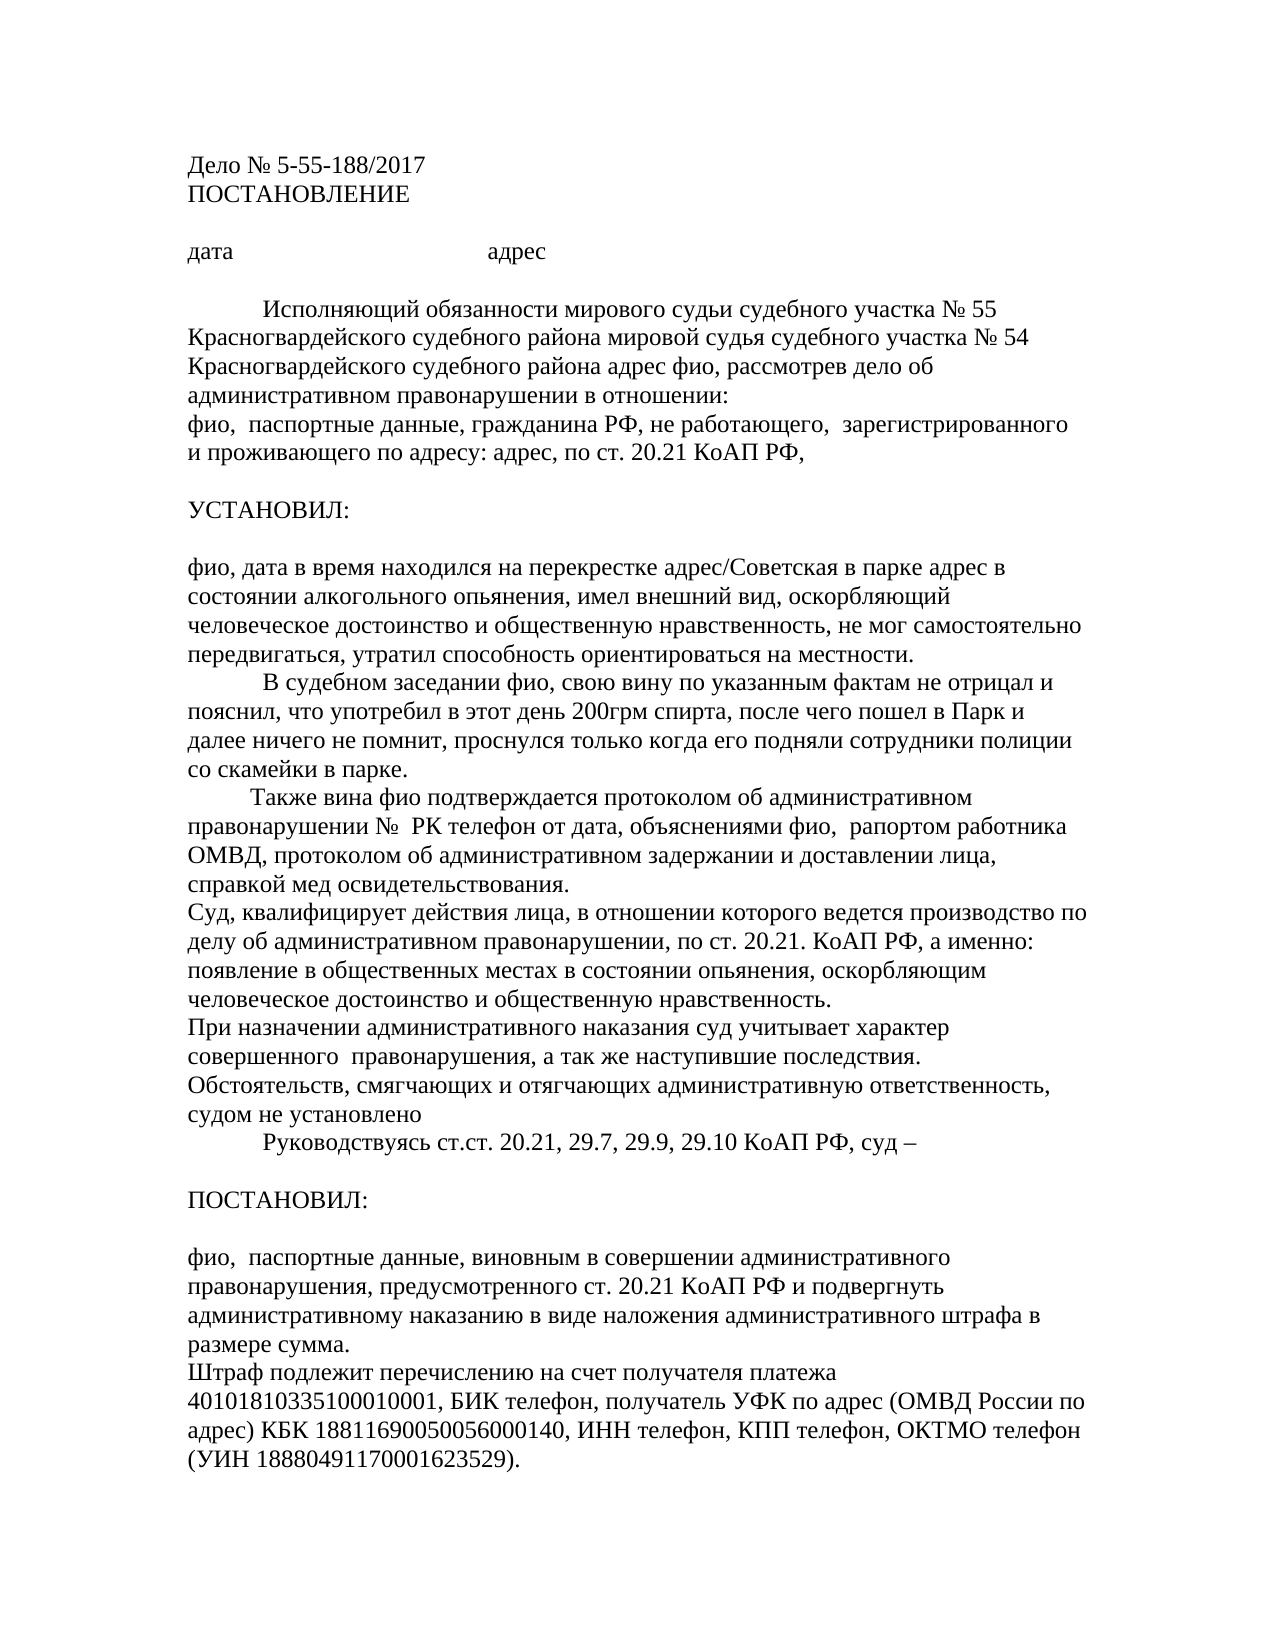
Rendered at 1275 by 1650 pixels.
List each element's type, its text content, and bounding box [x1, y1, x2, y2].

text Штраф подлежит перечислению на счет получателя платежа 40101810335100010001, БИК телефон, получатель УФК по адрес (ОМВД России по адрес) КБК 18811690050056000140, ИНН телефон, КПП телефон, ОКТМО телефон (УИН 18880491170001623529). [187, 1357, 1087, 1472]
text Руководствуясь ст.ст. 20.21, 29.7, 29.9, 29.10 КоАП РФ, суд – [187, 1127, 1087, 1156]
text дата адрес [187, 236, 1087, 265]
text ПОСТАНОВИЛ: [187, 1185, 1087, 1214]
text фио, дата в время находился на перекрестке адрес/Советская в парке адрес в состоянии алкогольного опьянения, имел внешний вид, оскорбляющий человеческое достоинство и общественную нравственность, не мог самостоятельно передвигаться, утратил способность ориентироваться на местности. [187, 552, 1087, 667]
text Обстоятельств, смягчающих и отягчающих административную ответственность, судом не установлено [187, 1070, 1087, 1127]
text УСТАНОВИЛ: [187, 495, 1087, 524]
text Также вина фио подтверждается протоколом об административном правонарушении № РК телефон от дата, объяснениями фио, рапортом работника ОМВД, протоколом об административном задержании и доставлении лица, справкой мед освидетельствования. [187, 782, 1087, 897]
text В судебном заседании фио, свою вину по указанным фактам не отрицал и пояснил, что употребил в этот день 200грм спирта, после чего пошел в Парк и далее ничего не помнит, проснулся только когда его подняли сотрудники полиции со скамейки в парке. [187, 667, 1087, 782]
text фио, паспортные данные, виновным в совершении административного правонарушения, предусмотренного ст. 20.21 КоАП РФ и подвергнуть административному наказанию в виде наложения административного штрафа в размере сумма. [187, 1242, 1087, 1357]
text Исполняющий обязанности мирового судьи судебного участка № 55 Красногвардейского судебного района мировой судья судебного участка № 54 Красногвардейского судебного района адрес фио, рассмотрев дело об административном правонарушении в отношении: [187, 294, 1087, 409]
text Дело № 5-55-188/2017 [187, 150, 1087, 179]
text фио, паспортные данные, гражданина РФ, не работающего, зарегистрированного и проживающего по адресу: адрес, по ст. 20.21 КоАП РФ, [187, 409, 1087, 466]
text ПОСТАНОВЛЕНИЕ [187, 179, 1087, 207]
text При назначении административного наказания суд учитывает характер совершенного правонарушения, а так же наступившие последствия. [187, 1012, 1087, 1070]
text Суд, квалифицирует действия лица, в отношении которого ведется производство по делу об административном правонарушении, по ст. 20.21. КоАП РФ, а именно: появление в общественных местах в состоянии опьянения, оскорбляющим человеческое достоинство и общественную нравственность. [187, 897, 1087, 1012]
